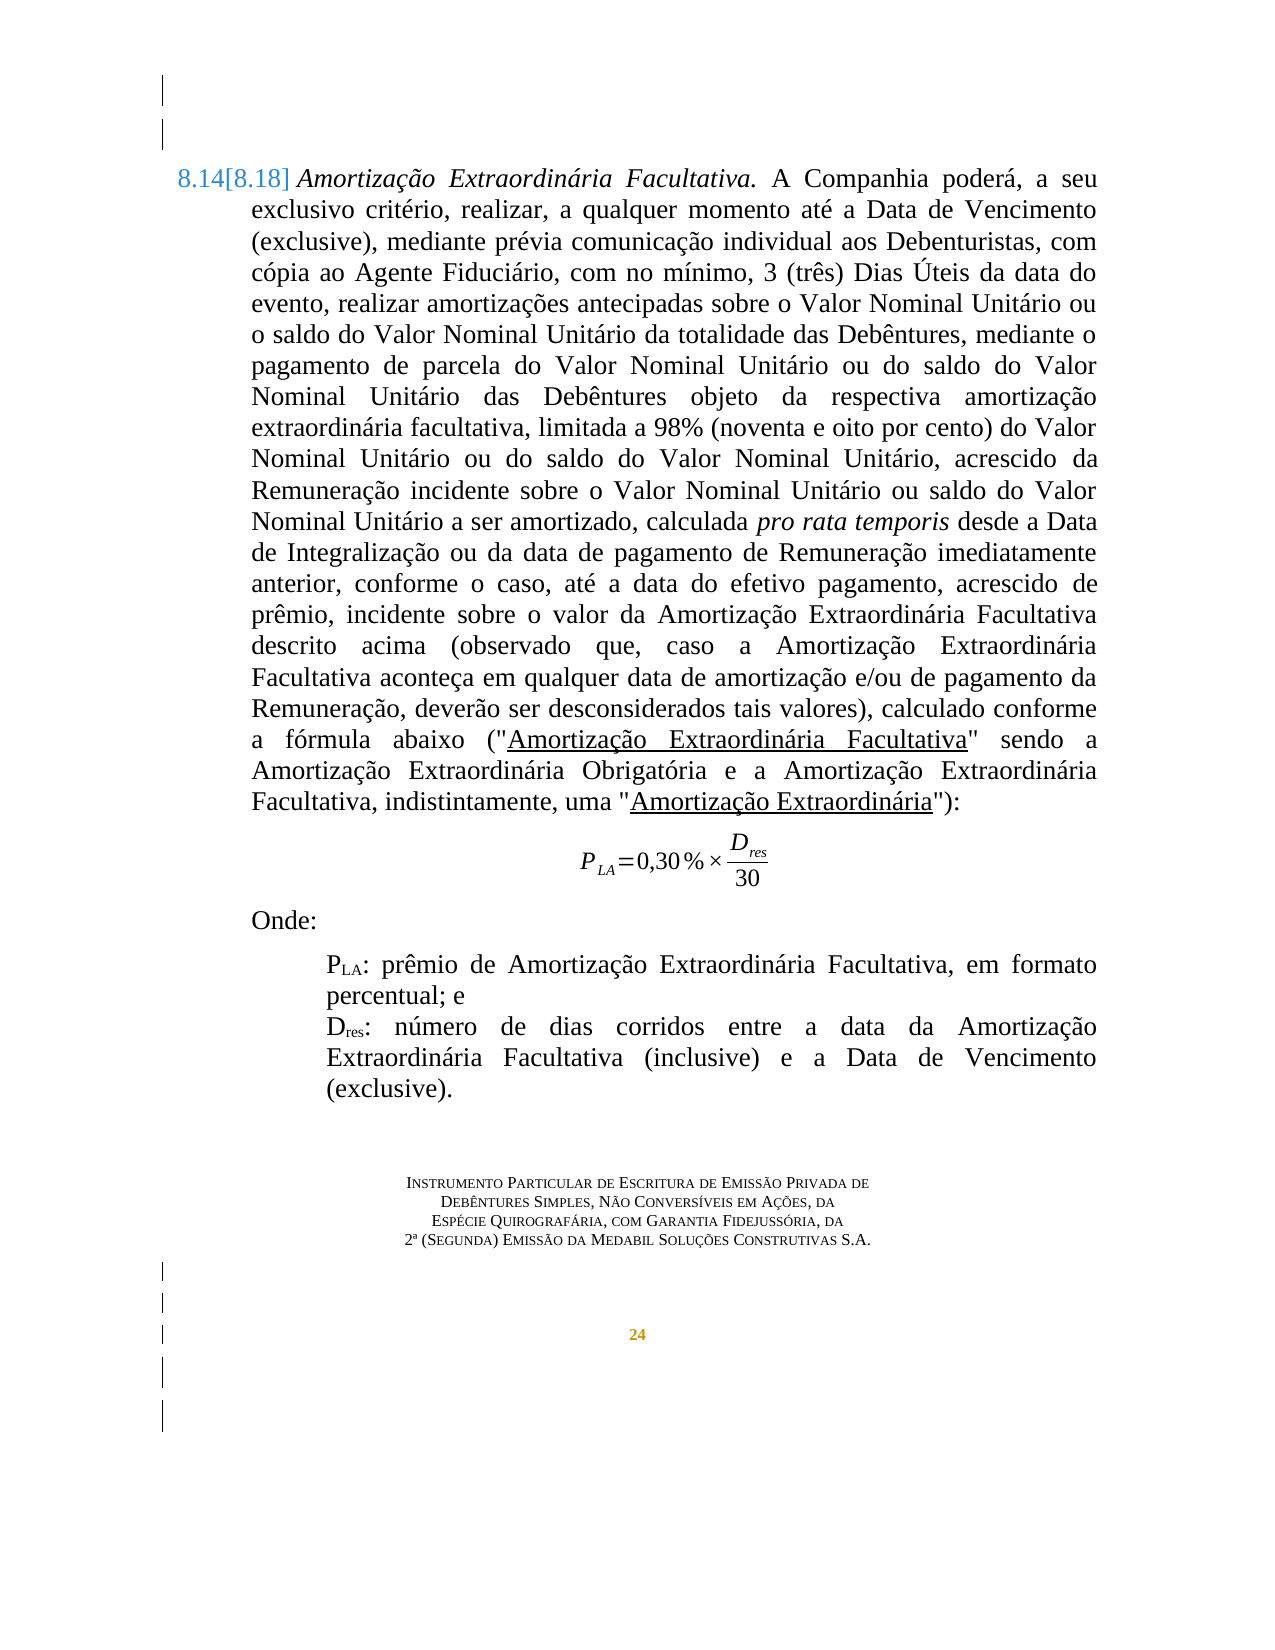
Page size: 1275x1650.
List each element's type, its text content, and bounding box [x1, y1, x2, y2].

text Onde: [251, 904, 1098, 935]
list Dres: número de dias corridos entre a data da Amortização Extraordinária Facultativa (inclusive) e a Data de Vencimento (exclusive). [326, 1010, 1098, 1103]
list PLA: prêmio de Amortização Extraordinária Facultativa, em formato percentual; e [326, 948, 1098, 1010]
list Amortização Extraordinária Facultativa. A Companhia poderá, a seu exclusivo critério, realizar, a qualquer momento até a Data de Vencimento (exclusive), mediante prévia comunicação individual aos Debenturistas, com cópia ao Agente Fiduciário, com no mínimo, 3 (três) Dias Úteis da data do evento, realizar amortizações antecipadas sobre o Valor Nominal Unitário ou o saldo do Valor Nominal Unitário da totalidade das Debêntures, mediante o pagamento de parcela do Valor Nominal Unitário ou do saldo do Valor Nominal Unitário das Debêntures objeto da respectiva amortização extraordinária facultativa, limitada a 98% (noventa e oito por cento) do Valor Nominal Unitário ou do saldo do Valor Nominal Unitário, acrescido da Remuneração incidente sobre o Valor Nominal Unitário ou saldo do Valor Nominal Unitário a ser amortizado, calculada pro rata temporis desde a Data de Integralização ou da data de pagamento de Remuneração imediatamente anterior, conforme o caso, até a data do efetivo pagamento, acrescido de prêmio, incidente sobre o valor da Amortização Extraordinária Facultativa descrito acima (observado que, caso a Amortização Extraordinária Facultativa aconteça em qualquer data de amortização e/ou de pagamento da Remuneração, deverão ser desconsiderados tais valores), calculado conforme a fórmula abaixo ("Amortização Extraordinária Facultativa" sendo a Amortização Extraordinária Obrigatória e a Amortização Extraordinária Facultativa, indistintamente, uma "Amortização Extraordinária"): [177, 162, 1098, 816]
